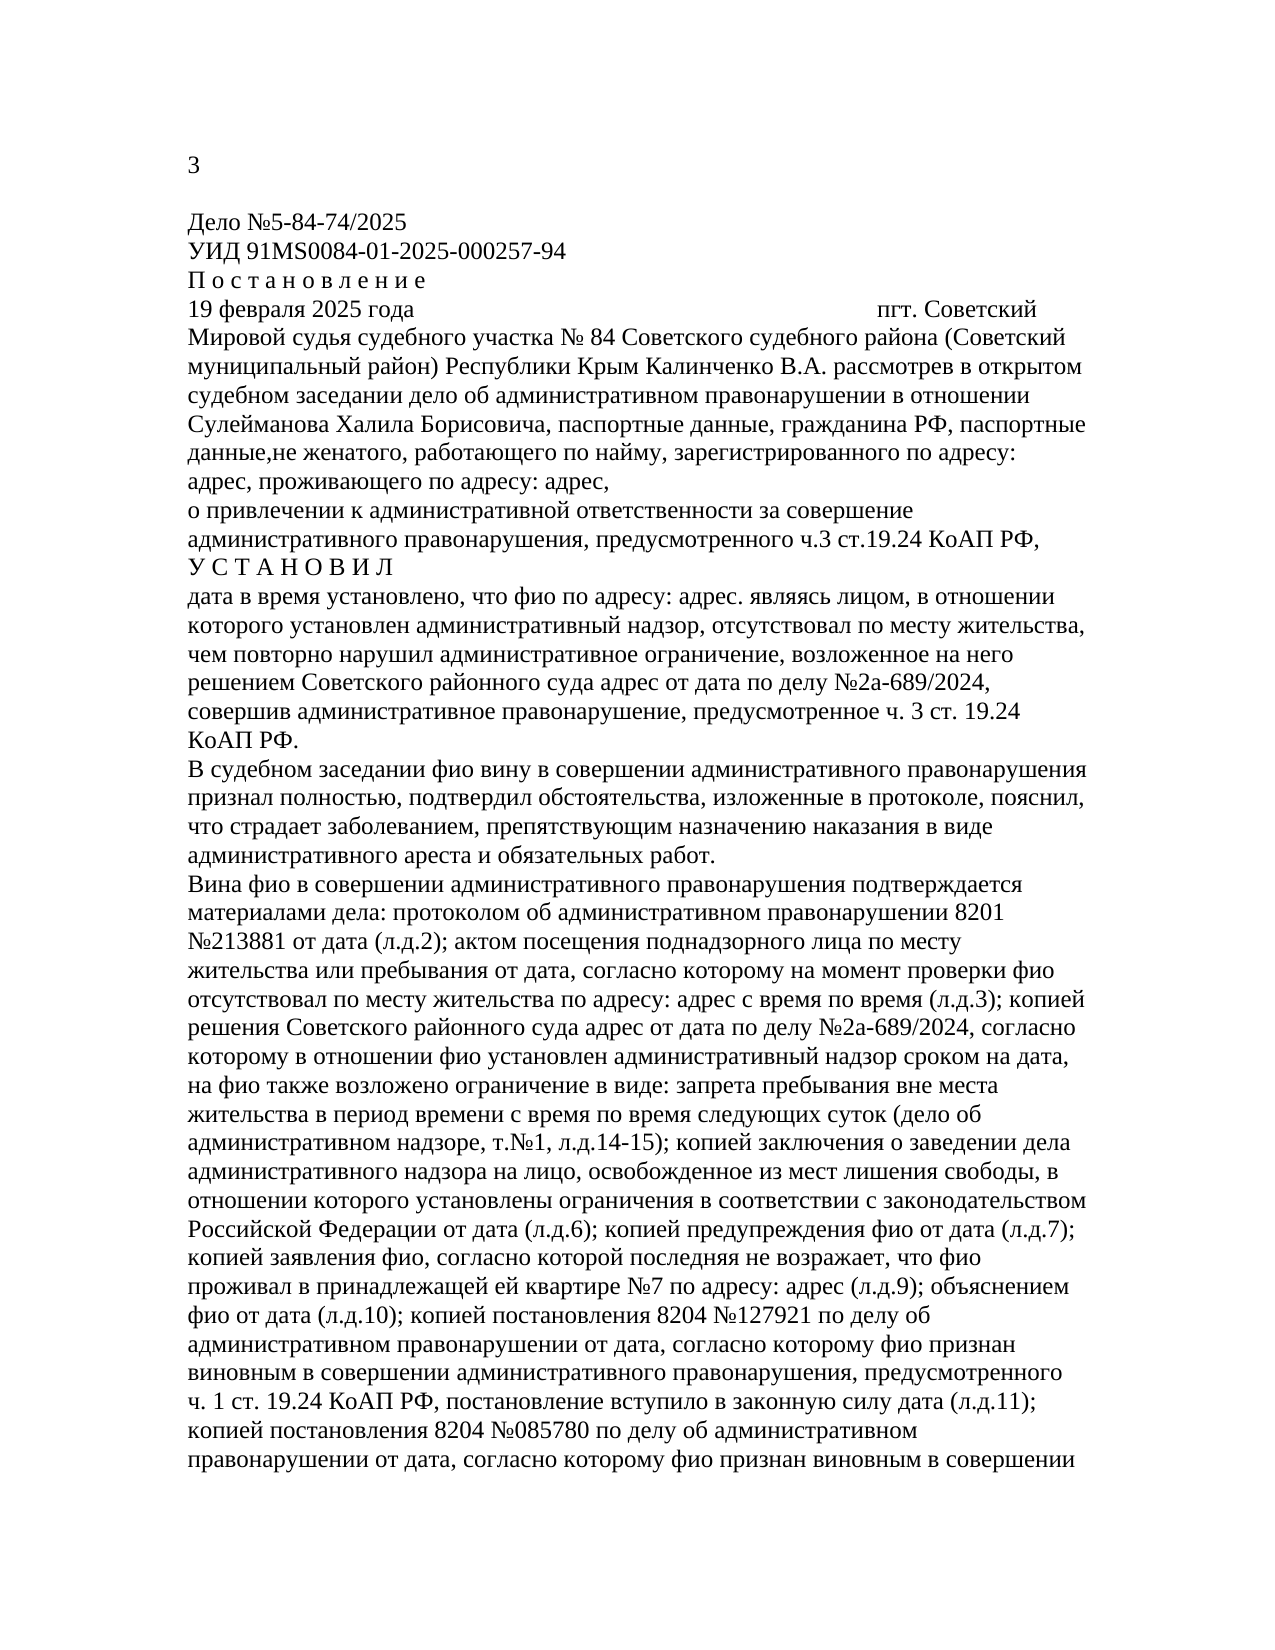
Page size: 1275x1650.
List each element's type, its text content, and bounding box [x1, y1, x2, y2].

text 3 [187, 150, 1087, 179]
text дата в время установлено, что фио по адресу: адрес. являясь лицом, в отношении которого установлен административный надзор, отсутствовал по месту жительства, чем повторно нарушил административное ограничение, возложенное на него решением Советского районного суда адрес от дата по делу №2а-689/2024, совершив административное правонарушение, предусмотренное ч. 3 ст. 19.24 КоАП РФ. [187, 581, 1087, 754]
text 19 февраля 2025 года пгт. Советский [187, 294, 1087, 322]
text У С Т А Н О В И Л [187, 552, 1087, 581]
text УИД 91MS0084-01-2025-000257-94 [187, 236, 1087, 265]
text Сулейманова Халила Борисовича, паспортные данные, гражданина РФ, паспортные данные,не женатого, работающего по найму, зарегистрированного по адресу: адрес, проживающего по адресу: адрес, [187, 409, 1087, 495]
text В судебном заседании фио вину в совершении административного правонарушения признал полностью, подтвердил обстоятельства, изложенные в протоколе, пояснил, что страдает заболеванием, препятствующим назначению наказания в виде административного ареста и обязательных работ. [187, 754, 1087, 869]
text П о с т а н о в л е н и е [187, 265, 1087, 294]
text Мировой судья судебного участка № 84 Советского судебного района (Советский муниципальный район) Республики Крым Калинченко В.А. рассмотрев в открытом судебном заседании дело об административном правонарушении в отношении [187, 322, 1087, 409]
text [187, 869, 1087, 1472]
text Дело №5-84-74/2025 [187, 207, 1087, 236]
text о привлечении к административной ответственности за совершение административного правонарушения, предусмотренного ч.3 ст.19.24 КоАП РФ, [187, 495, 1087, 552]
